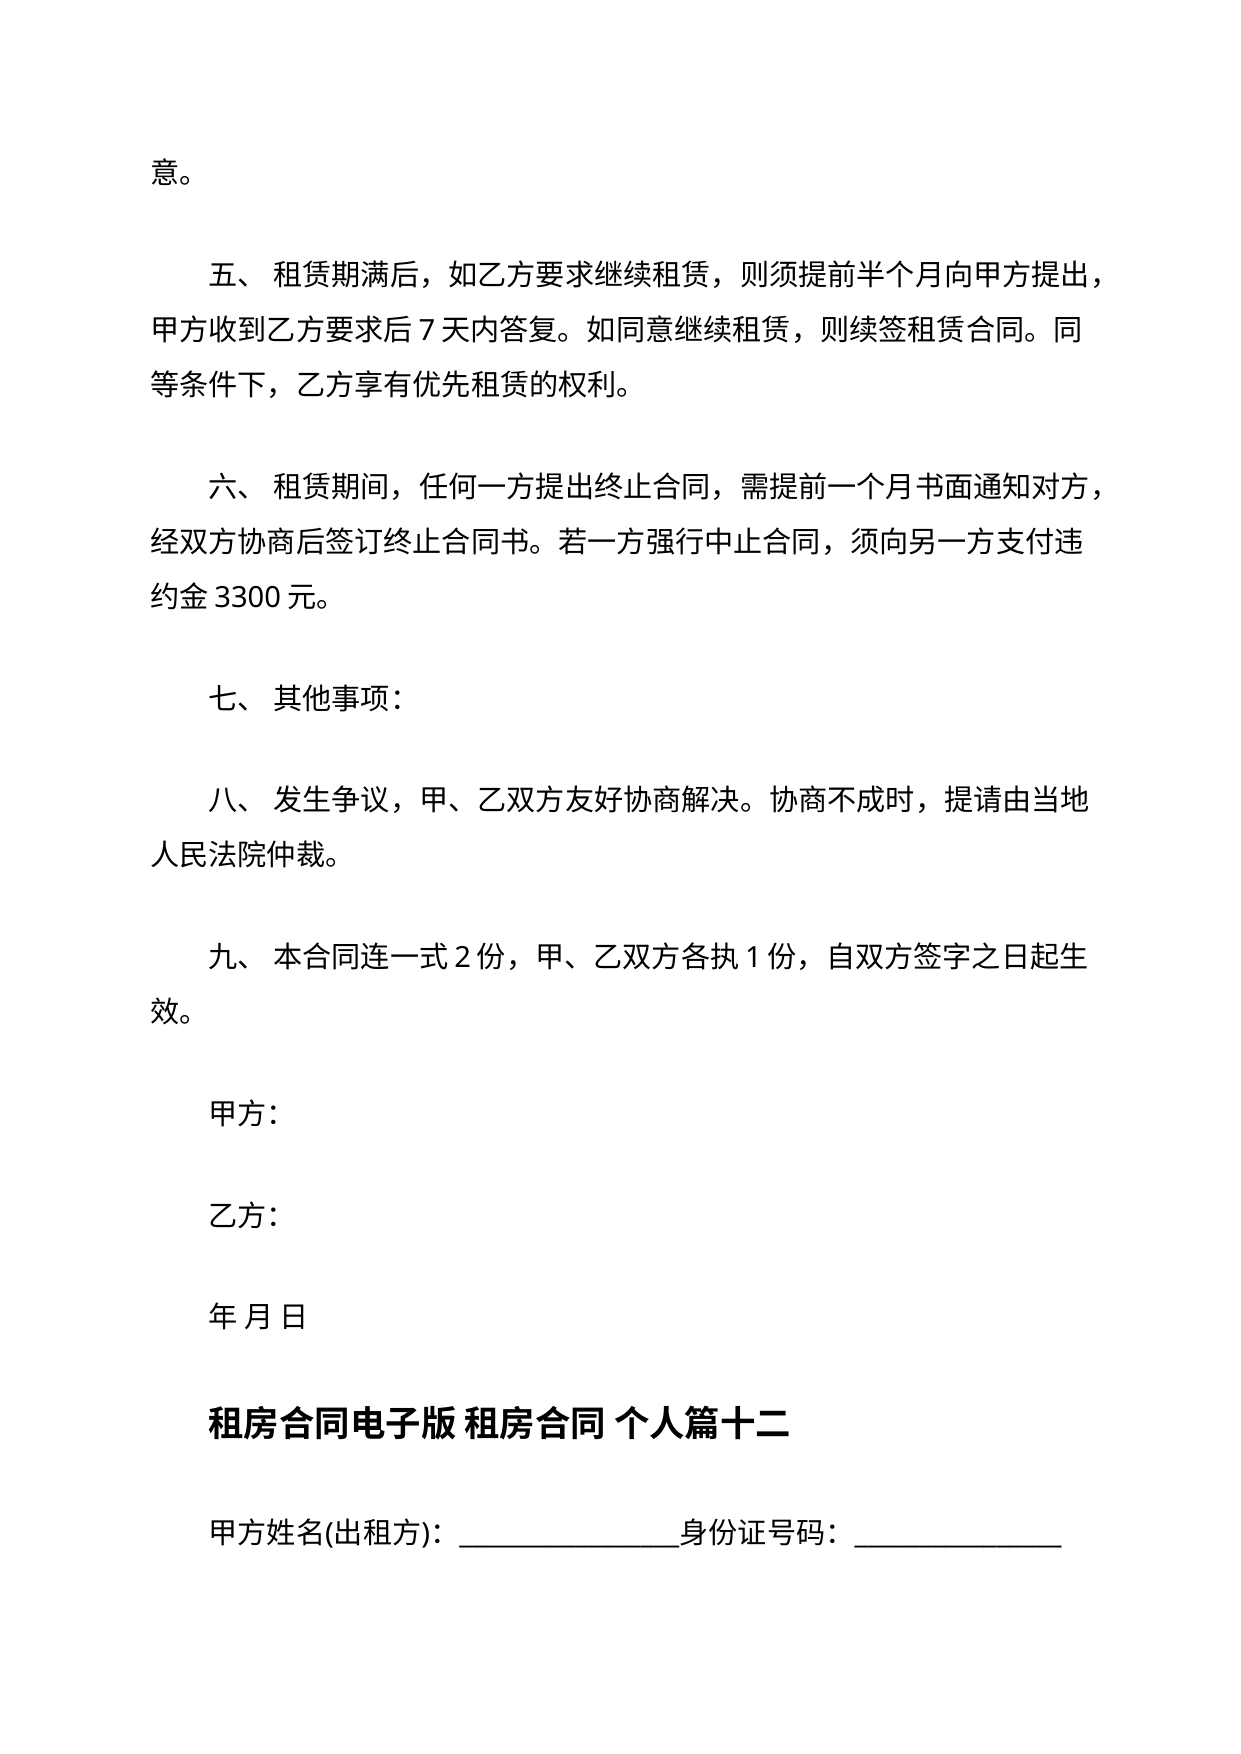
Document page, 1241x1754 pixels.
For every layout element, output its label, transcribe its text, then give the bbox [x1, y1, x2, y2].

text 年 月 日 [150, 1294, 1090, 1336]
text 租房合同电子版 租房合同 个人篇十二 [150, 1396, 1090, 1447]
text 甲方： [150, 1090, 1090, 1133]
text 乙方： [150, 1192, 1090, 1234]
text 六、 租赁期间，任何一方提出终止合同，需提前一个月书面通知对方，经双方协商后签订终止合同书。若一方强行中止合同，须向另一方支付违约金3300元。 [150, 463, 1090, 616]
text 九、 本合同连一式2份，甲、乙双方各执1份，自双方签字之日起生效。 [150, 934, 1090, 1031]
text 甲方姓名(出租方)：_________________身份证号码：________________ [150, 1509, 1090, 1552]
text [150, 150, 1090, 192]
text 七、 其他事项： [150, 675, 1090, 717]
text 八、 发生争议，甲、乙双方友好协商解决。协商不成时，提请由当地人民法院仲裁。 [150, 777, 1090, 874]
text 五、 租赁期满后，如乙方要求继续租赁，则须提前半个月向甲方提出，甲方收到乙方要求后7天内答复。如同意继续租赁，则续签租赁合同。同等条件下，乙方享有优先租赁的权利。 [150, 252, 1090, 404]
